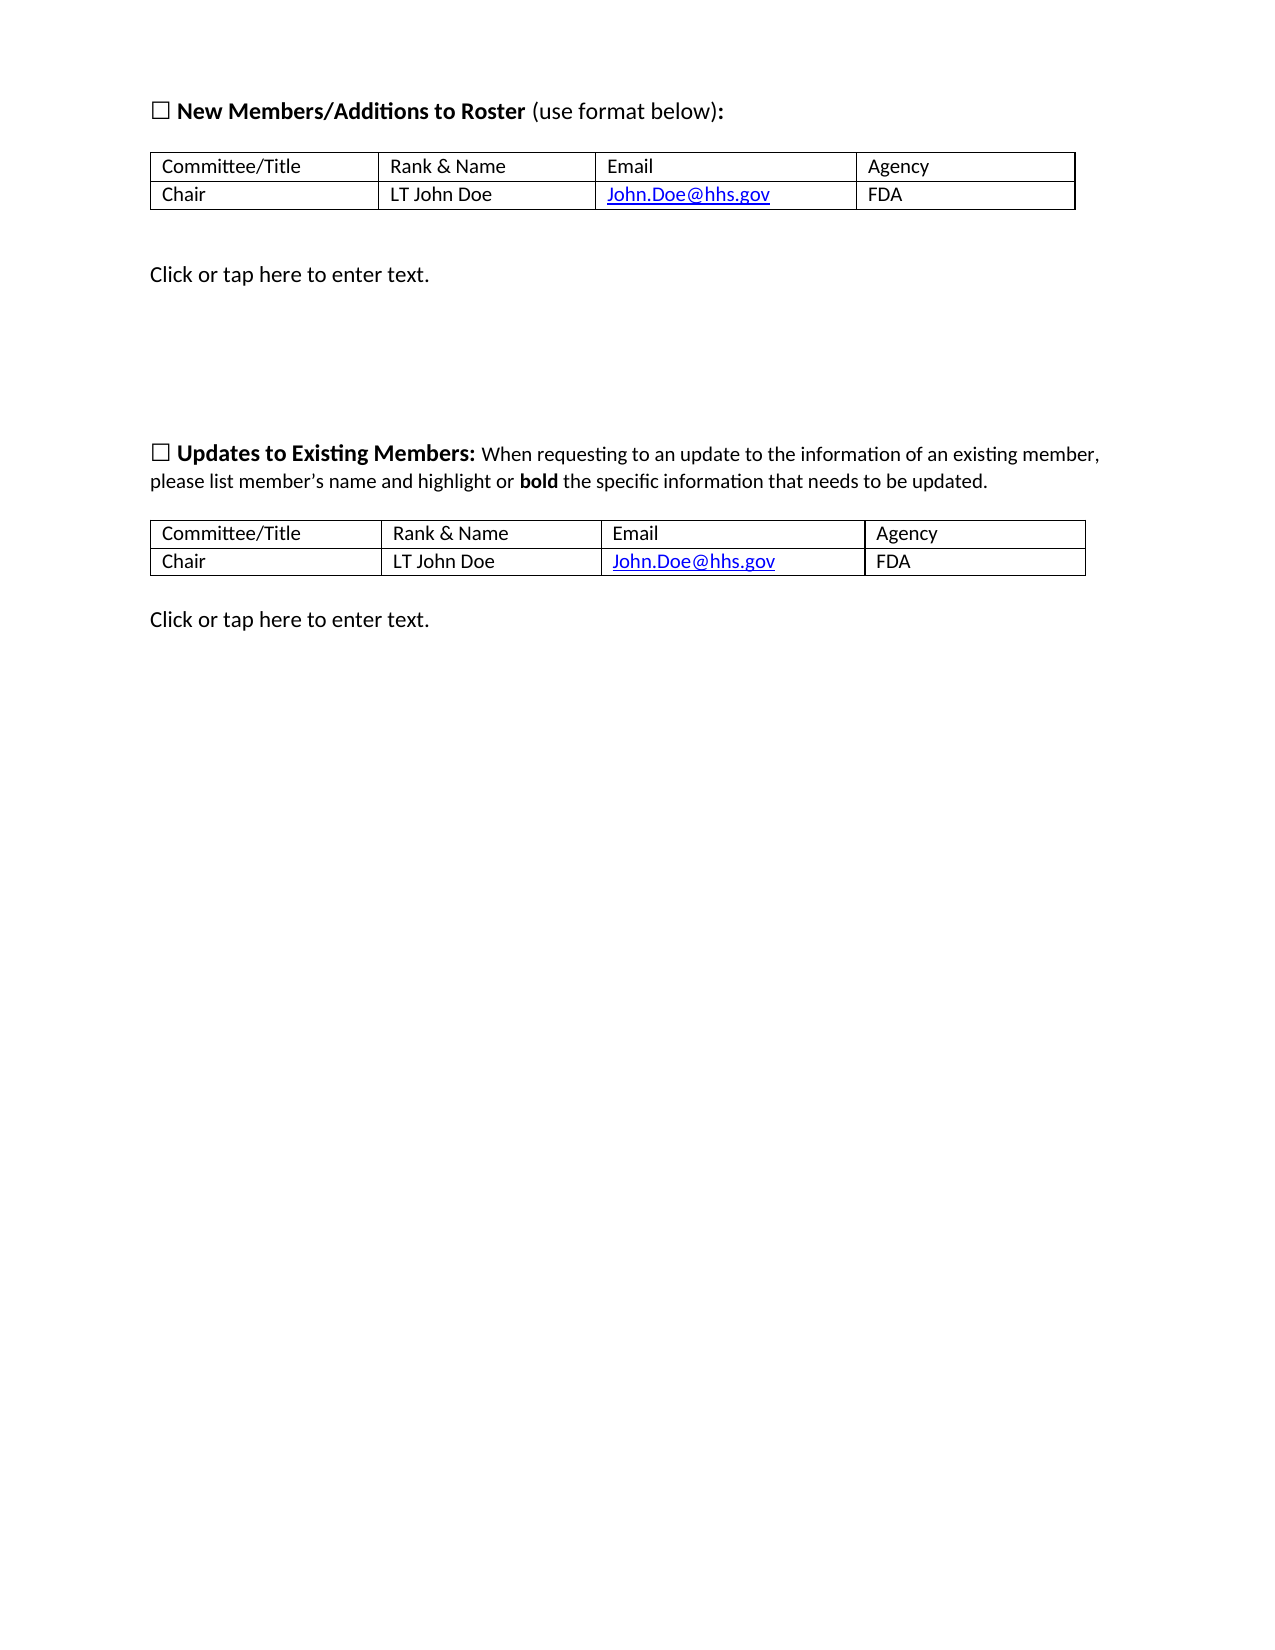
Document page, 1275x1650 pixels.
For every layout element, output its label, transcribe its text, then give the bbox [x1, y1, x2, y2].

table_header Agency [857, 153, 1074, 181]
table_header Committee/Title [151, 153, 378, 181]
table_header Email [596, 153, 856, 181]
table_cell FDA [857, 182, 1074, 209]
text Updates to Existing Members: When requesting to an update to the information of an existing member, please list member’s name and highlight or bold the specific information that needs to be updated. [150, 436, 1125, 494]
table_cell John.Doe@hhs.gov [602, 549, 864, 575]
table_header Rank & Name [379, 153, 595, 181]
table_header Agency [866, 521, 1085, 547]
text New Members/Additions to Roster (use format below): [150, 94, 1125, 126]
table_cell LT John Doe [382, 549, 601, 575]
table_cell FDA [866, 549, 1085, 575]
table_cell John.Doe@hhs.gov [596, 182, 856, 209]
table_cell LT John Doe [379, 182, 595, 209]
table_cell Chair [151, 549, 381, 575]
table_cell Chair [151, 182, 378, 209]
table_header Committee/Title [151, 521, 381, 547]
table_header Email [602, 521, 864, 547]
table_header Rank & Name [382, 521, 601, 547]
